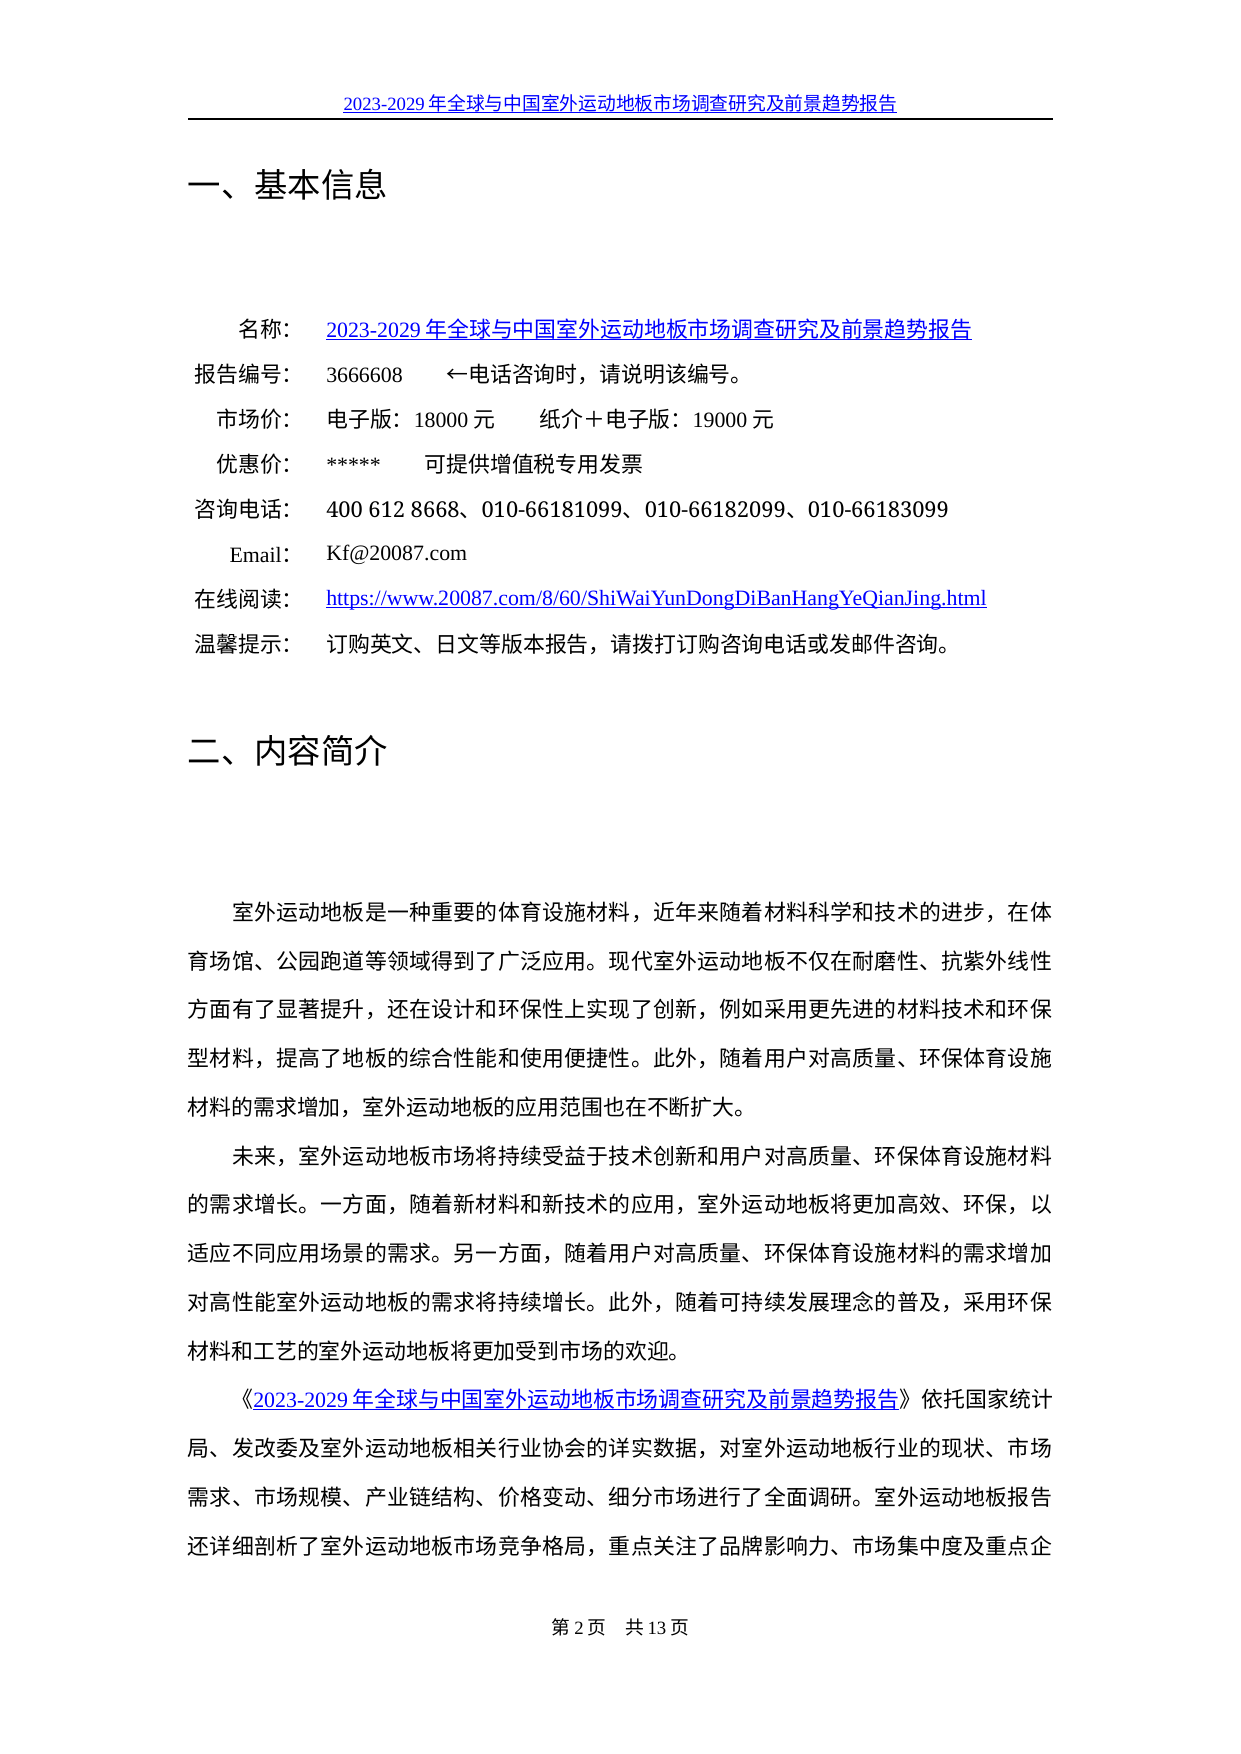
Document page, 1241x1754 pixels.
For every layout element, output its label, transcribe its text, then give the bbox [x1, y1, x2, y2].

table_cell Kf@20087.com [315, 537, 1073, 582]
table_cell 400 612 8668、010-66181099、010-66182099、010-66183099 [315, 492, 1073, 537]
table_cell 温馨提示： [167, 627, 315, 672]
table_cell 在线阅读： [167, 582, 315, 627]
table_cell ***** 可提供增值税专用发票 [315, 447, 1073, 492]
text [187, 894, 1053, 1561]
title 一、基本信息 [187, 150, 1053, 215]
table_cell 咨询电话： [167, 492, 315, 537]
table_cell 订购英文、日文等版本报告，请拨打订购咨询电话或发邮件咨询。 [315, 627, 1073, 672]
title 二、内容简介 [187, 717, 1053, 782]
table_cell 报告编号： [167, 357, 315, 402]
table_cell 市场价： [167, 402, 315, 447]
table_cell 电子版：18000 元 纸介＋电子版：19000 元 [315, 402, 1073, 447]
table_header 名称： [167, 312, 315, 357]
table_cell 优惠价： [167, 447, 315, 492]
table_header 2023-2029年全球与中国室外运动地板市场调查研究及前景趋势报告 [315, 312, 1073, 357]
table_cell Email： [167, 537, 315, 582]
table_cell [315, 582, 1073, 627]
table_cell 3666608 ←电话咨询时，请说明该编号。 [315, 357, 1073, 402]
